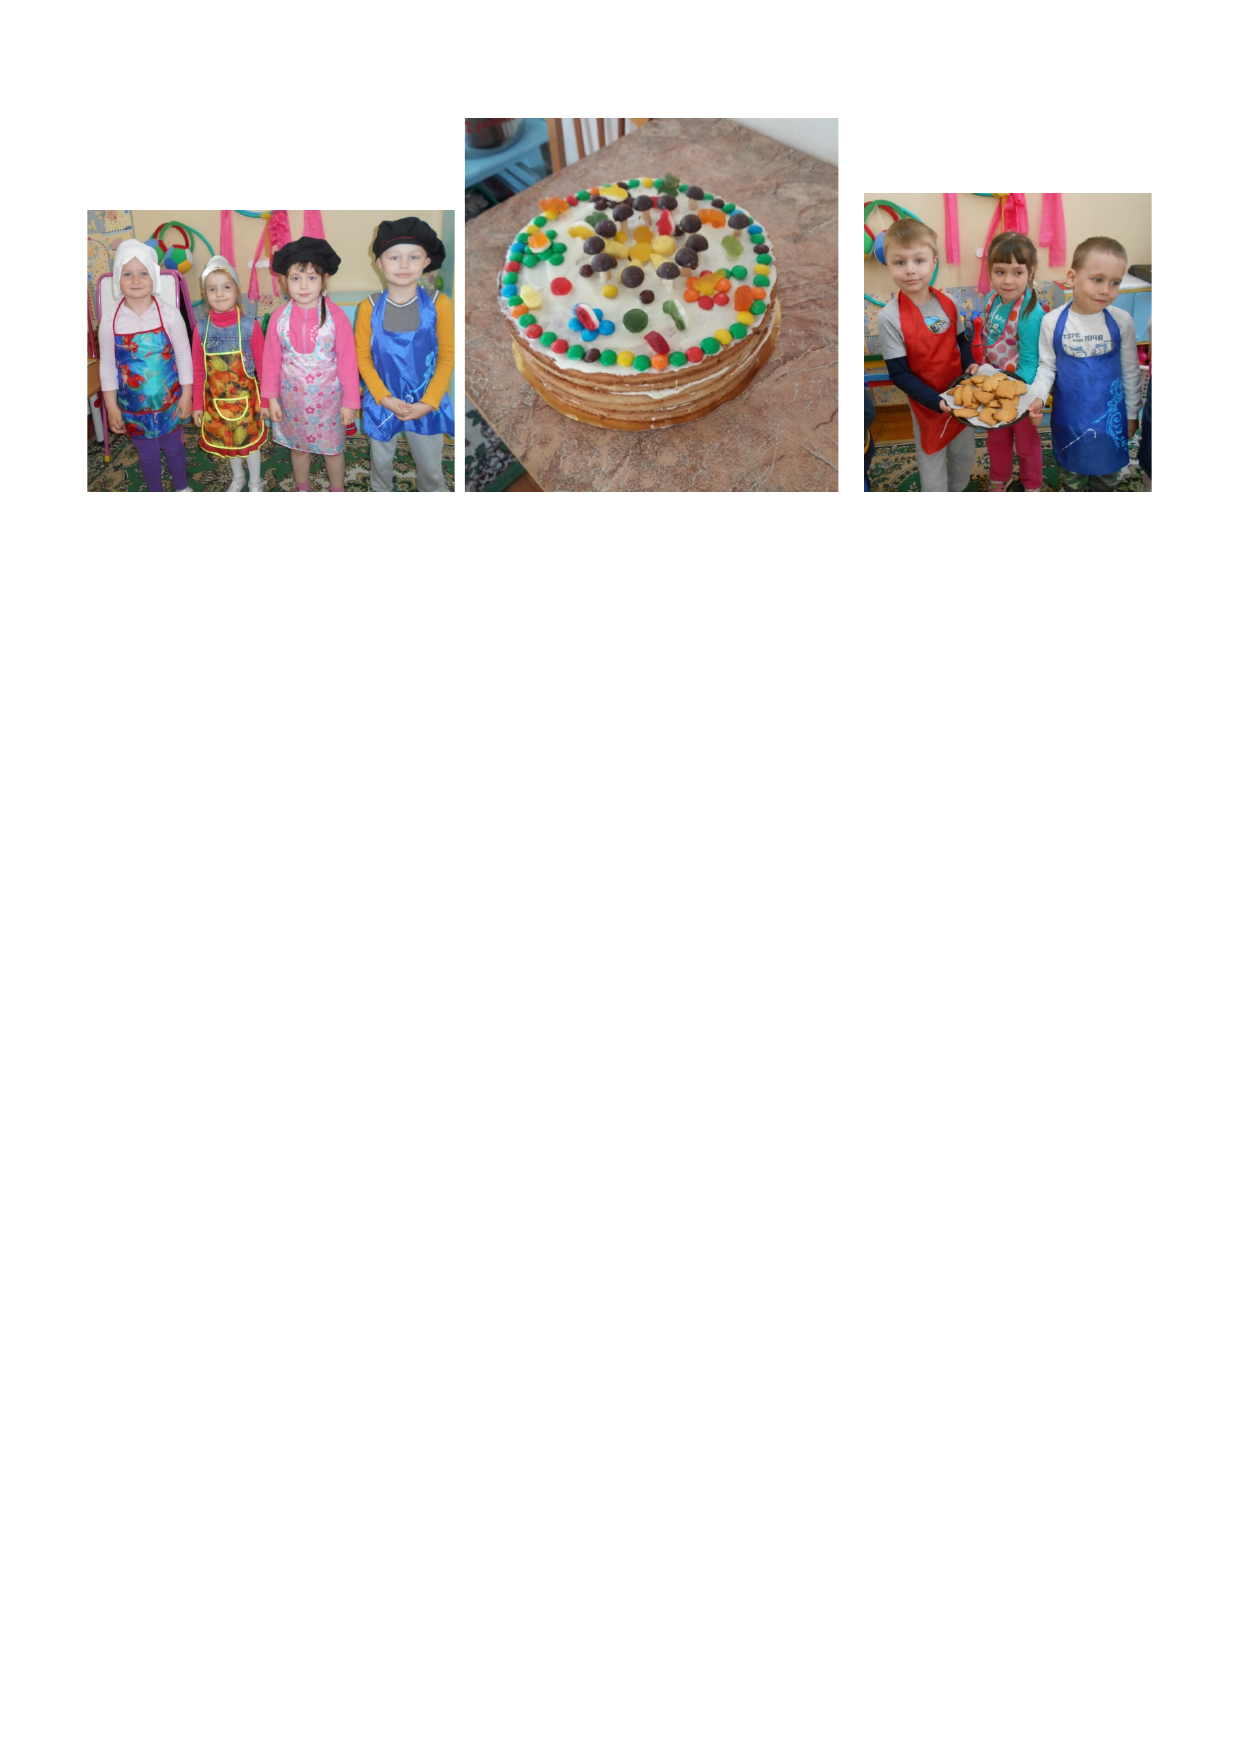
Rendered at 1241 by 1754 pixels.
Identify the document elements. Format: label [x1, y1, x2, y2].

picture [87, 210, 455, 492]
picture [464, 118, 839, 492]
picture [864, 193, 1152, 492]
